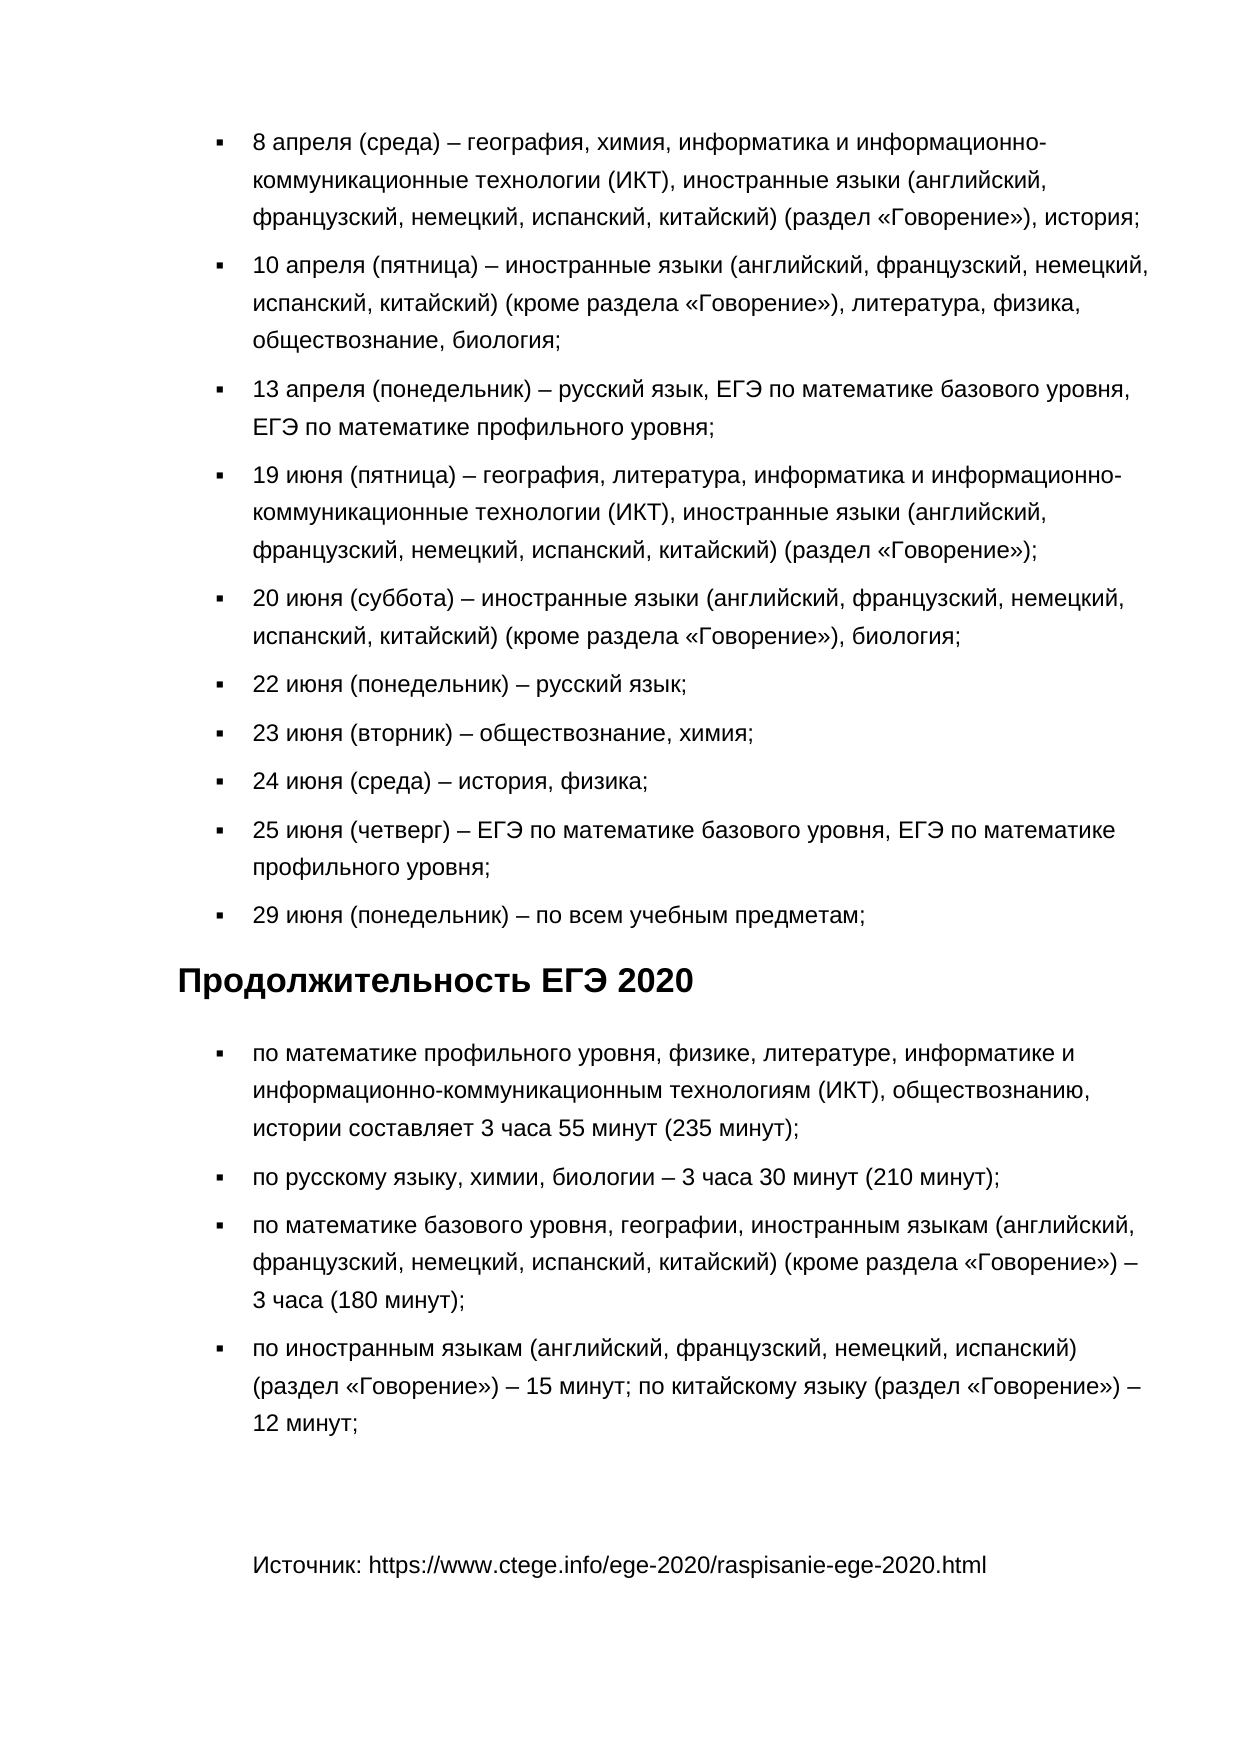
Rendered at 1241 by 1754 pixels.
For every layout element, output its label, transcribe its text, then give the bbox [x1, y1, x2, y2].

list 29 июня (понедельник) – по всем учебным предметам; [215, 892, 1152, 929]
list по математике базового уровня, географии, иностранным языкам (английский, французский, немецкий, испанский, китайский) (кроме раздела «Говорение») – 3 часа (180 минут); [215, 1201, 1152, 1313]
list по русскому языку, химии, биологии – 3 часа 30 минут (210 минут); [215, 1152, 1152, 1190]
list по иностранным языкам (английский, французский, немецкий, испанский) (раздел «Говорение») – 15 минут; по китайскому языку (раздел «Говорение») – 12 минут; [215, 1324, 1152, 1437]
list 22 июня (понедельник) – русский язык; [215, 660, 1152, 698]
list 23 июня (вторник) – обществознание, химия; [215, 709, 1152, 746]
list 20 июня (суббота) – иностранные языки (английский, французский, немецкий, испанский, китайский) (кроме раздела «Говорение»), биология; [215, 574, 1152, 649]
text Продолжительность ЕГЭ 2020 [177, 960, 1152, 1000]
list 25 июня (четверг) – ЕГЭ по математике базового уровня, ЕГЭ по математике профильного уровня; [215, 806, 1152, 881]
list 8 апреля (среда) – география, химия, информатика и информационно-коммуникационные технологии (ИКТ), иностранные языки (английский, французский, немецкий, испанский, китайский) (раздел «Говорение»), история; [215, 118, 1152, 231]
list по математике профильного уровня, физике, литературе, информатике и информационно-коммуникационным технологиям (ИКТ), обществознанию, истории составляет 3 часа 55 минут (235 минут); [215, 1029, 1152, 1142]
list 19 июня (пятница) – география, литература, информатика и информационно-коммуникационные технологии (ИКТ), иностранные языки (английский, французский, немецкий, испанский, китайский) (раздел «Говорение»); [215, 451, 1152, 563]
text Источник: https://www.ctege.info/ege-2020/raspisanie-ege-2020.html [252, 1466, 1152, 1578]
list 24 июня (среда) – история, физика; [215, 757, 1152, 795]
list 10 апреля (пятница) – иностранные языки (английский, французский, немецкий, испанский, китайский) (кроме раздела «Говорение»), литература, физика, обществознание, биология; [215, 242, 1152, 354]
list 13 апреля (понедельник) – русский язык, ЕГЭ по математике базового уровня, ЕГЭ по математике профильного уровня; [215, 365, 1152, 440]
